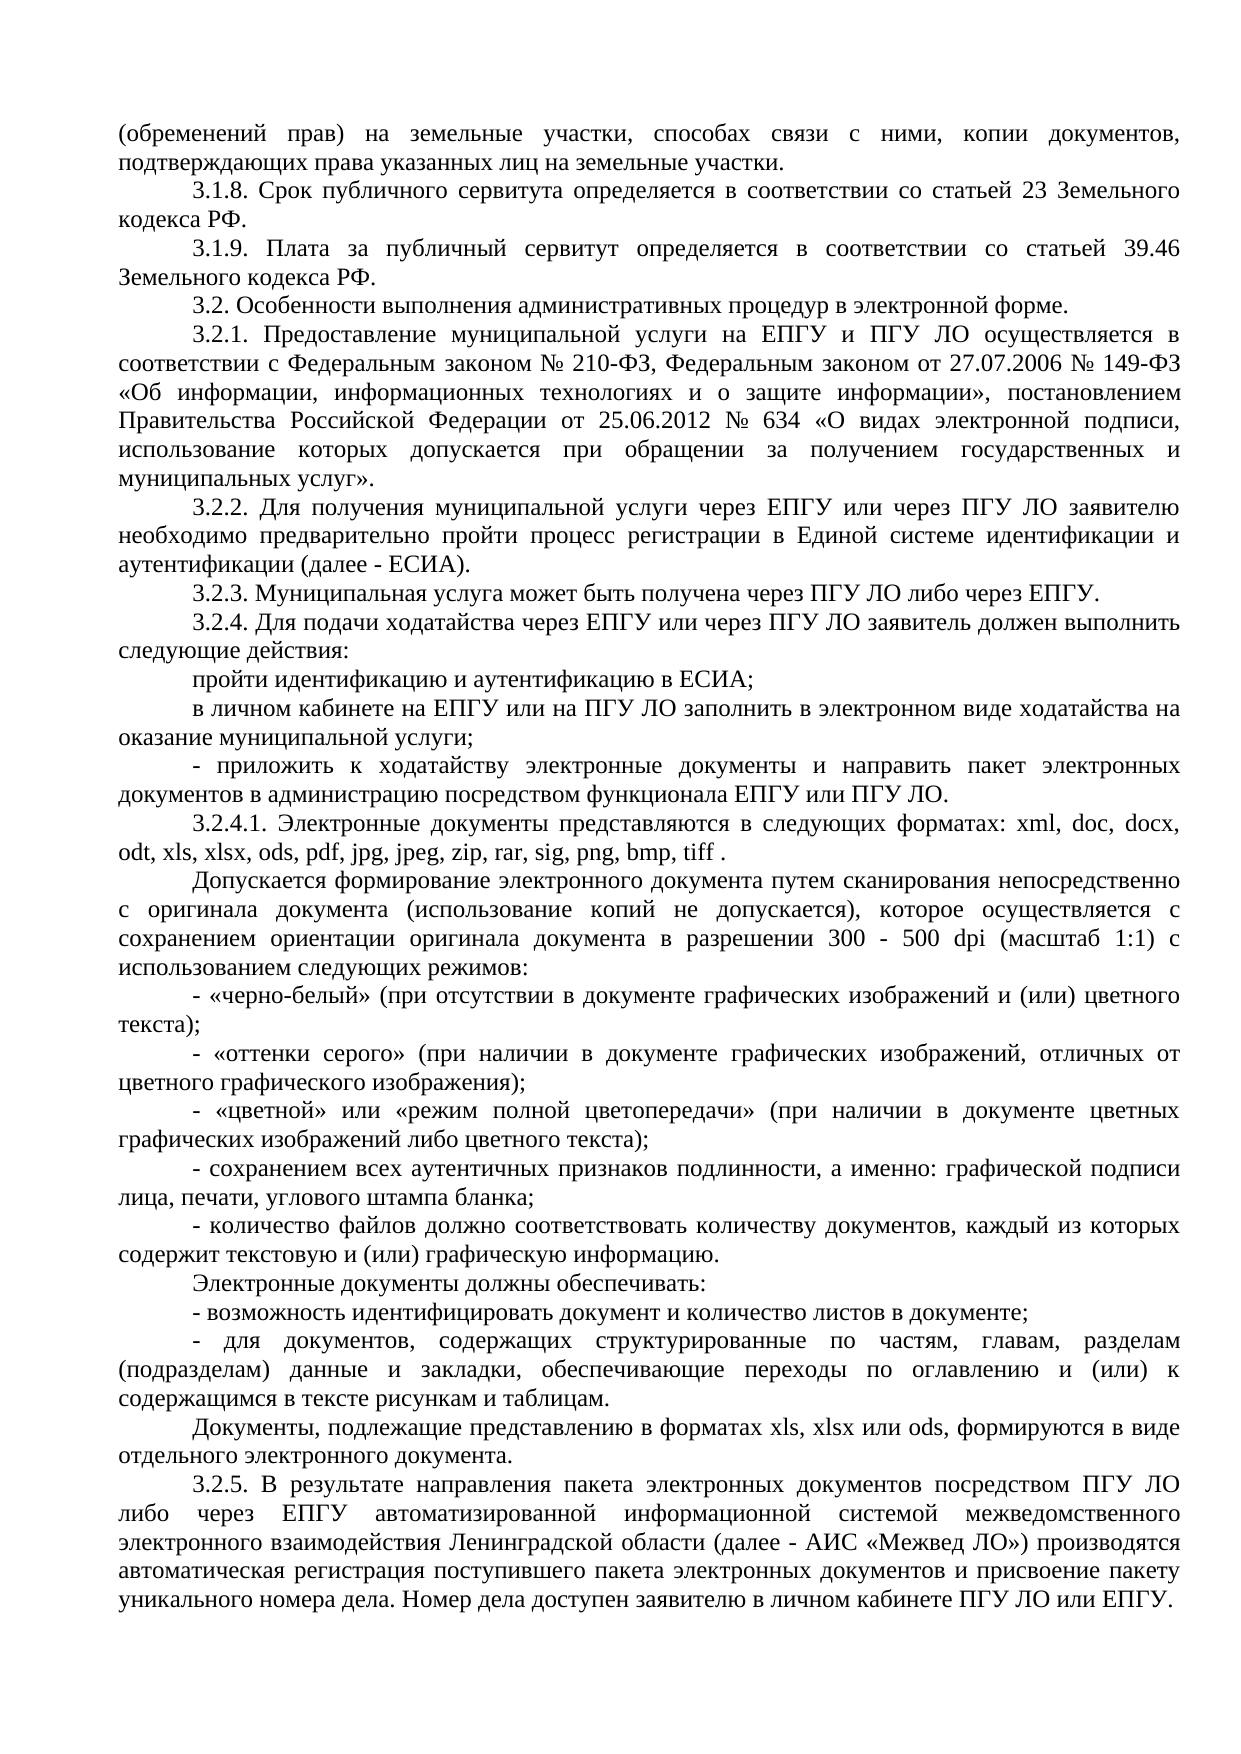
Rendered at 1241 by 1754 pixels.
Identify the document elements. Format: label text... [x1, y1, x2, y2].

text 3.2.1. Предоставление муниципальной услуги на ЕПГУ и ПГУ ЛО осуществляется в соответствии с Федеральным законом № 210-ФЗ, Федеральным законом от 27.07.2006 № 149-ФЗ «Об информации, информационных технологиях и о защите информации», постановлением Правительства Российской Федерации от 25.06.2012 № 634 «О видах электронной подписи, использование которых допускается при обращении за получением государственных и муниципальных услуг». [118, 319, 1181, 492]
text пройти идентификацию и аутентификацию в ЕСИА; [118, 664, 1181, 693]
text - «оттенки серого» (при наличии в документе графических изображений, отличных от цветного графического изображения); [118, 1038, 1181, 1096]
text Электронные документы должны обеспечивать: [118, 1268, 1181, 1297]
text - сохранением всех аутентичных признаков подлинности, а именно: графической подписи лица, печати, углового штампа бланка; [118, 1153, 1181, 1211]
text 3.2.5. В результате направления пакета электронных документов посредством ПГУ ЛО либо через ЕПГУ автоматизированной информационной системой межведомственного электронного взаимодействия Ленинградской области (далее - АИС «Межвед ЛО») производятся автоматическая регистрация поступившего пакета электронных документов и присвоение пакету уникального номера дела. Номер дела доступен заявителю в личном кабинете ПГУ ЛО или ЕПГУ. [118, 1469, 1181, 1613]
text 3.1.9. Плата за публичный сервитут определяется в соответствии со статьей 39.46 Земельного кодекса РФ. [118, 233, 1181, 291]
text 3.2. Особенности выполнения административных процедур в электронной форме. [118, 291, 1181, 319]
text - «цветной» или «режим полной цветопередачи» (при наличии в документе цветных графических изображений либо цветного текста); [118, 1096, 1181, 1153]
text Документы, подлежащие представлению в форматах xls, xlsx или ods, формируются в виде отдельного электронного документа. [118, 1412, 1181, 1469]
text 3.2.4. Для подачи ходатайства через ЕПГУ или через ПГУ ЛО заявитель должен выполнить следующие действия: [118, 607, 1181, 664]
text - количество файлов должно соответствовать количеству документов, каждый из которых содержит текстовую и (или) графическую информацию. [118, 1211, 1181, 1268]
text 3.2.3. Муниципальная услуга может быть получена через ПГУ ЛО либо через ЕПГУ. [118, 578, 1181, 607]
text в личном кабинете на ЕПГУ или на ПГУ ЛО заполнить в электронном виде ходатайства на оказание муниципальной услуги; [118, 693, 1181, 751]
text 3.2.4.1. Электронные документы представляются в следующих форматах: xml, doc, docx, odt, xls, xlsx, ods, pdf, jpg, jpeg, zip, rar, sig, png, bmp, tiff . [118, 808, 1181, 866]
text Допускается формирование электронного документа путем сканирования непосредственно с оригинала документа (использование копий не допускается), которое осуществляется с сохранением ориентации оригинала документа в разрешении 300 - 500 dpi (масштаб 1:1) с использованием следующих режимов: [118, 866, 1181, 981]
text 3.2.2. Для получения муниципальной услуги через ЕПГУ или через ПГУ ЛО заявителю необходимо предварительно пройти процесс регистрации в Единой системе идентификации и аутентификации (далее - ЕСИА). [118, 492, 1181, 578]
text - возможность идентифицировать документ и количество листов в документе; [118, 1297, 1181, 1326]
text - приложить к ходатайству электронные документы и направить пакет электронных документов в администрацию посредством функционала ЕПГУ или ПГУ ЛО. [118, 751, 1181, 808]
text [118, 118, 1181, 176]
text - «черно-белый» (при отсутствии в документе графических изображений и (или) цветного текста); [118, 981, 1181, 1038]
text - для документов, содержащих структурированные по частям, главам, разделам (подразделам) данные и закладки, обеспечивающие переходы по оглавлению и (или) к содержащимся в тексте рисункам и таблицам. [118, 1326, 1181, 1412]
text 3.1.8. Срок публичного сервитута определяется в соответствии со статьей 23 Земельного кодекса РФ. [118, 176, 1181, 233]
